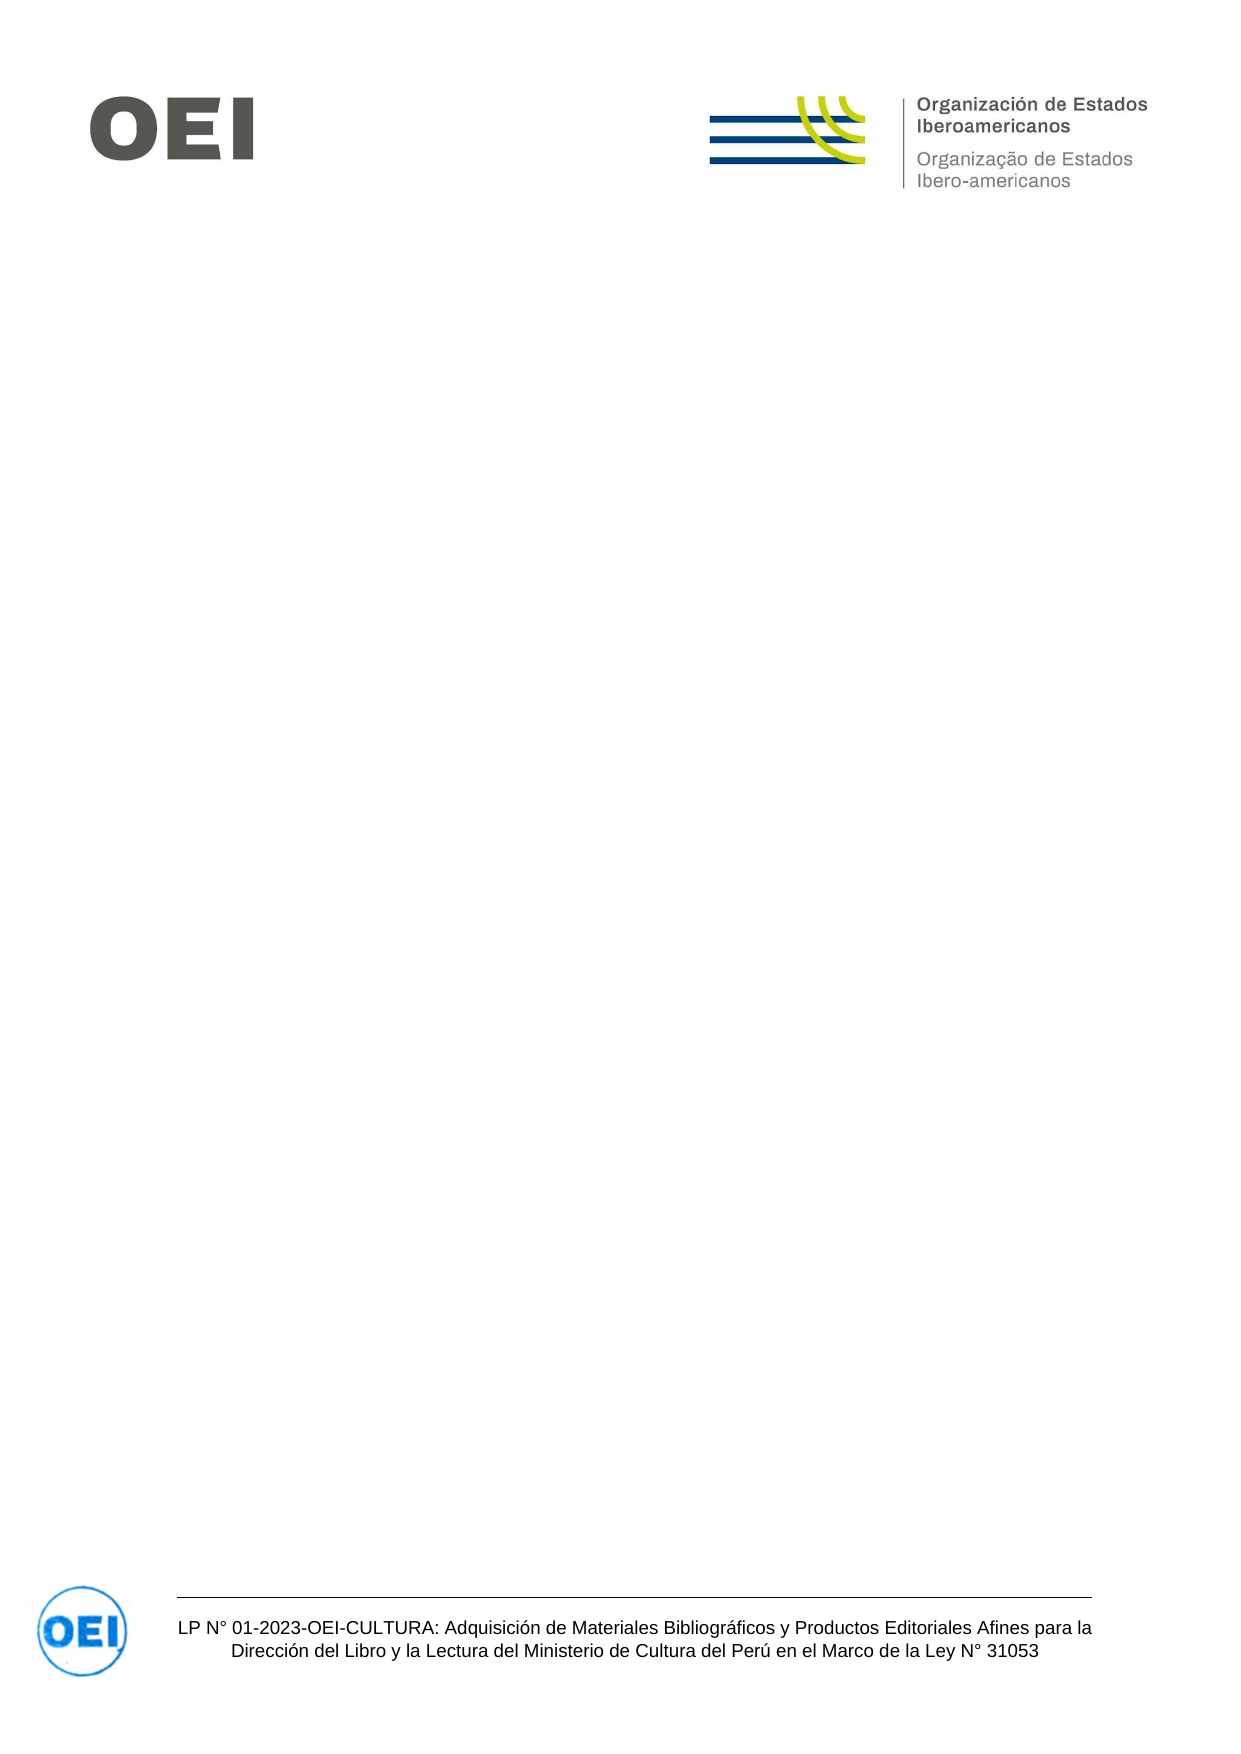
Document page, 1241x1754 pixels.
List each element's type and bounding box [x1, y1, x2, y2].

picture [0, 8, 1235, 200]
picture [24, 1579, 135, 1679]
